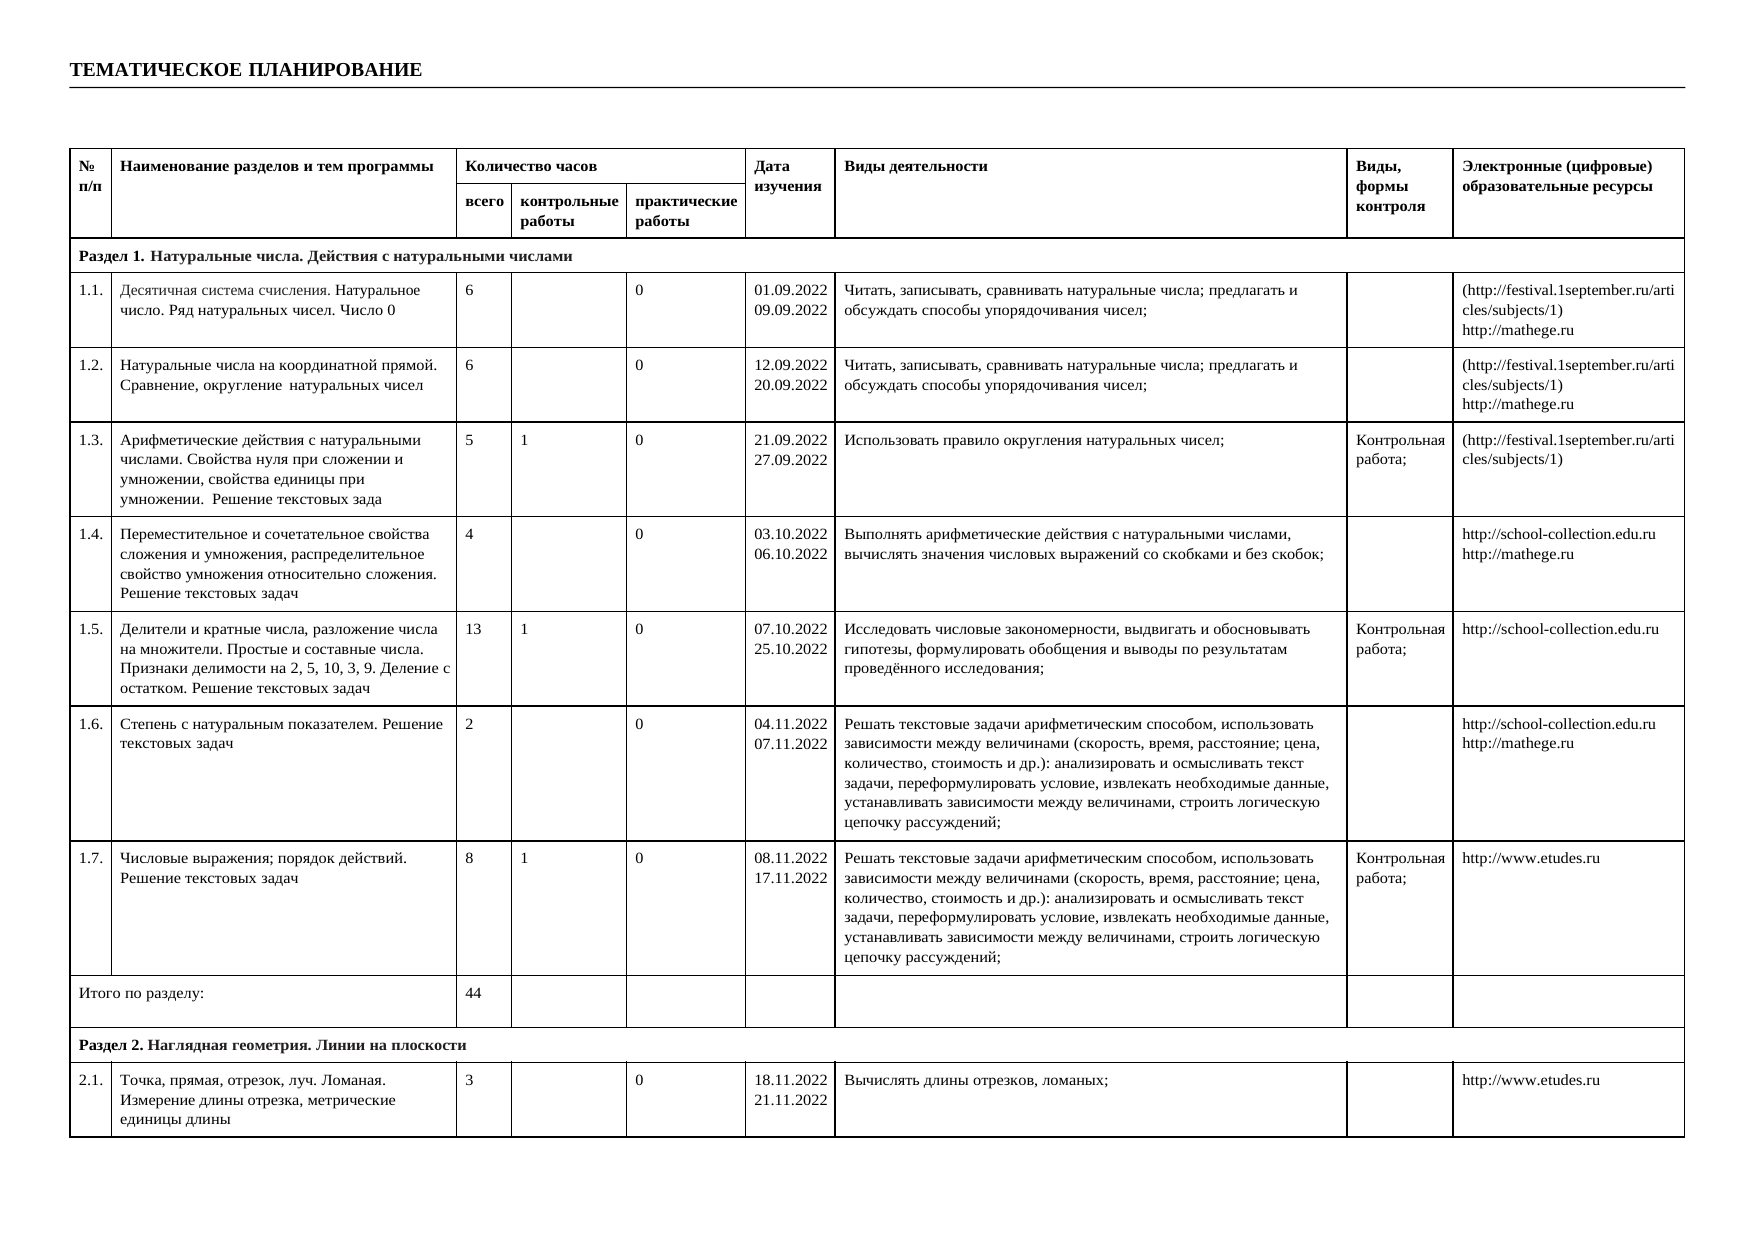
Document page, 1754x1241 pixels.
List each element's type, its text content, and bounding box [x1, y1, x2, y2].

table_cell [512, 1063, 626, 1136]
table_cell Итого по разделу: [71, 976, 456, 1027]
table_cell http://school-collection.edu.ru http://mathege.ru [1454, 517, 1684, 611]
table_cell 1 [512, 423, 626, 516]
table_cell 1.2. [71, 348, 111, 421]
table_cell 6 [457, 348, 511, 421]
table_header Дата изучения [746, 149, 834, 237]
table_cell [512, 348, 626, 421]
table_header Электронные (цифровые) образовательные ресурсы [1454, 149, 1684, 237]
table_header № п/п [71, 149, 111, 237]
table_cell 0 [627, 612, 745, 705]
table_header Количество часов [457, 149, 745, 182]
table_cell Раздел 2. Наглядная геометрия. Линии на плоскости [71, 1028, 1684, 1061]
table_cell 1.4. [71, 517, 111, 611]
table_cell [512, 517, 626, 611]
table_cell [1348, 517, 1452, 611]
table_cell [512, 707, 626, 840]
table_cell 2 [457, 707, 511, 840]
table_header Виды, формы контроля [1348, 149, 1452, 237]
table_cell всего [457, 184, 511, 237]
table_cell 1 [512, 842, 626, 974]
table_cell 6 [457, 273, 511, 346]
table_cell 0 [627, 842, 745, 974]
table_cell 8 [457, 842, 511, 974]
table_header Виды деятельности [836, 149, 1346, 237]
table_cell 18.11.2022 21.11.2022 [746, 1063, 834, 1136]
table_cell [746, 976, 834, 1027]
table_cell Десятичная система счисления. Натуральное число. Ряд натуральных чисел. Число 0 [112, 273, 456, 346]
table_cell [1348, 976, 1452, 1027]
table_cell Натуральные числа на координатной прямой. Сравнение, округление натуральных чисел [112, 348, 456, 421]
table_cell Раздел 1. Натуральные числа. Действия с натуральными числами [71, 239, 1684, 272]
table_cell Переместительное и сочетательное свойства сложения и умножения, распределительное свойство умножения относительно сложения. Решение текстовых задач [112, 517, 456, 611]
table_cell Читать, записывать, сравнивать натуральные числа; предлагать и обсуждать способы упорядочивания чисел; [836, 273, 1346, 346]
table_cell 04.11.2022 07.11.2022 [746, 707, 834, 840]
table_cell практические работы [627, 184, 745, 237]
table_cell 1.3. [71, 423, 111, 516]
table_cell 0 [627, 707, 745, 840]
table_cell Решать текстовые задачи арифметическим способом, использовать зависимости между величинами (скорость, время, расстояние; цена, количество, стоимость и др.): анализировать и осмысливать текст задачи, переформулировать условие, извлекать необходимые данные, устанавливать зависимости между величинами, строить логическую цепочку рассуждений; [836, 842, 1346, 974]
table_cell (http://festival.1september.ru/arti cles/subjects/1) [1454, 423, 1684, 516]
table_cell Решать текстовые задачи арифметическим способом, использовать зависимости между величинами (скорость, время, расстояние; цена, количество, стоимость и др.): анализировать и осмысливать текст задачи, переформулировать условие, извлекать необходимые данные, устанавливать зависимости между величинами, строить логическую цепочку рассуждений; [836, 707, 1346, 840]
table_cell (http://festival.1september.ru/arti cles/subjects/1) http://mathege.ru [1454, 273, 1684, 346]
table_cell 5 [457, 423, 511, 516]
table_cell [627, 976, 745, 1027]
table_cell 1.6. [71, 707, 111, 840]
table_cell 0 [627, 1063, 745, 1136]
table_cell Контрольная работа; [1348, 612, 1452, 705]
text ТЕМАТИЧЕСКОЕ ПЛАНИРОВАНИЕ [69, 58, 1698, 81]
table_cell Читать, записывать, сравнивать натуральные числа; предлагать и обсуждать способы упорядочивания чисел; [836, 348, 1346, 421]
table_cell 2.1. [71, 1063, 111, 1136]
table_cell [836, 976, 1346, 1027]
table_cell Делители и кратные числа, разложение числа на множители. Простые и составные числа. Признаки делимости на 2, 5, 10, 3, 9. Деление с остатком. Решение текстовых задач [112, 612, 456, 705]
table_cell Степень с натуральным показателем. Решение текстовых задач [112, 707, 456, 840]
table_cell 1.1. [71, 273, 111, 346]
table_cell 44 [457, 976, 511, 1027]
table_header Наименование разделов и тем программы [112, 149, 456, 237]
table_cell Вычислять длины отрезков, ломаных; [836, 1063, 1346, 1136]
table_cell 01.09.2022 09.09.2022 [746, 273, 834, 346]
table_cell [1348, 348, 1452, 421]
table_cell 0 [627, 348, 745, 421]
table_cell [512, 976, 626, 1027]
table_cell [512, 273, 626, 346]
table_cell 0 [627, 517, 745, 611]
table_cell Исследовать числовые закономерности, выдвигать и обосновывать гипотезы, формулировать обобщения и выводы по результатам проведённого исследования; [836, 612, 1346, 705]
table_cell (http://festival.1september.ru/arti cles/subjects/1) http://mathege.ru [1454, 348, 1684, 421]
table_cell [1348, 1063, 1452, 1136]
table_cell Числовые выражения; порядок действий. Решение текстовых задач [112, 842, 456, 974]
table_cell [1454, 976, 1684, 1027]
table_cell http://www.etudes.ru [1454, 1063, 1684, 1136]
table_cell [1348, 273, 1452, 346]
table_cell 1.7. [71, 842, 111, 974]
table_cell 1 [512, 612, 626, 705]
table_cell Точка, прямая, отрезок, луч. Ломаная. Измерение длины отрезка, метрические единицы длины [112, 1063, 456, 1136]
table_cell 12.09.2022 20.09.2022 [746, 348, 834, 421]
table_cell 21.09.2022 27.09.2022 [746, 423, 834, 516]
table_cell Выполнять арифметические действия с натуральными числами, вычислять значения числовых выражений со скобками и без скобок; [836, 517, 1346, 611]
table_cell 3 [457, 1063, 511, 1136]
table_cell 13 [457, 612, 511, 705]
table_cell 1.5. [71, 612, 111, 705]
table_cell Контрольная работа; [1348, 423, 1452, 516]
table_cell 07.10.2022 25.10.2022 [746, 612, 834, 705]
table_cell контрольные работы [512, 184, 626, 237]
table_cell 4 [457, 517, 511, 611]
table_cell 08.11.2022 17.11.2022 [746, 842, 834, 974]
table_cell 0 [627, 273, 745, 346]
table_cell Контрольная работа; [1348, 842, 1452, 974]
table_cell http://www.etudes.ru [1454, 842, 1684, 974]
table_cell 03.10.2022 06.10.2022 [746, 517, 834, 611]
table_cell Использовать правило округления натуральных чисел; [836, 423, 1346, 516]
table_cell http://school-collection.edu.ru [1454, 612, 1684, 705]
table_cell [1348, 707, 1452, 840]
table_cell 0 [627, 423, 745, 516]
table_cell http://school-collection.edu.ru http://mathege.ru [1454, 707, 1684, 840]
table_cell Арифметические действия с натуральными числами. Свойства нуля при сложении и умножении, свойства единицы при умножении. Решение текстовых зада [112, 423, 456, 516]
